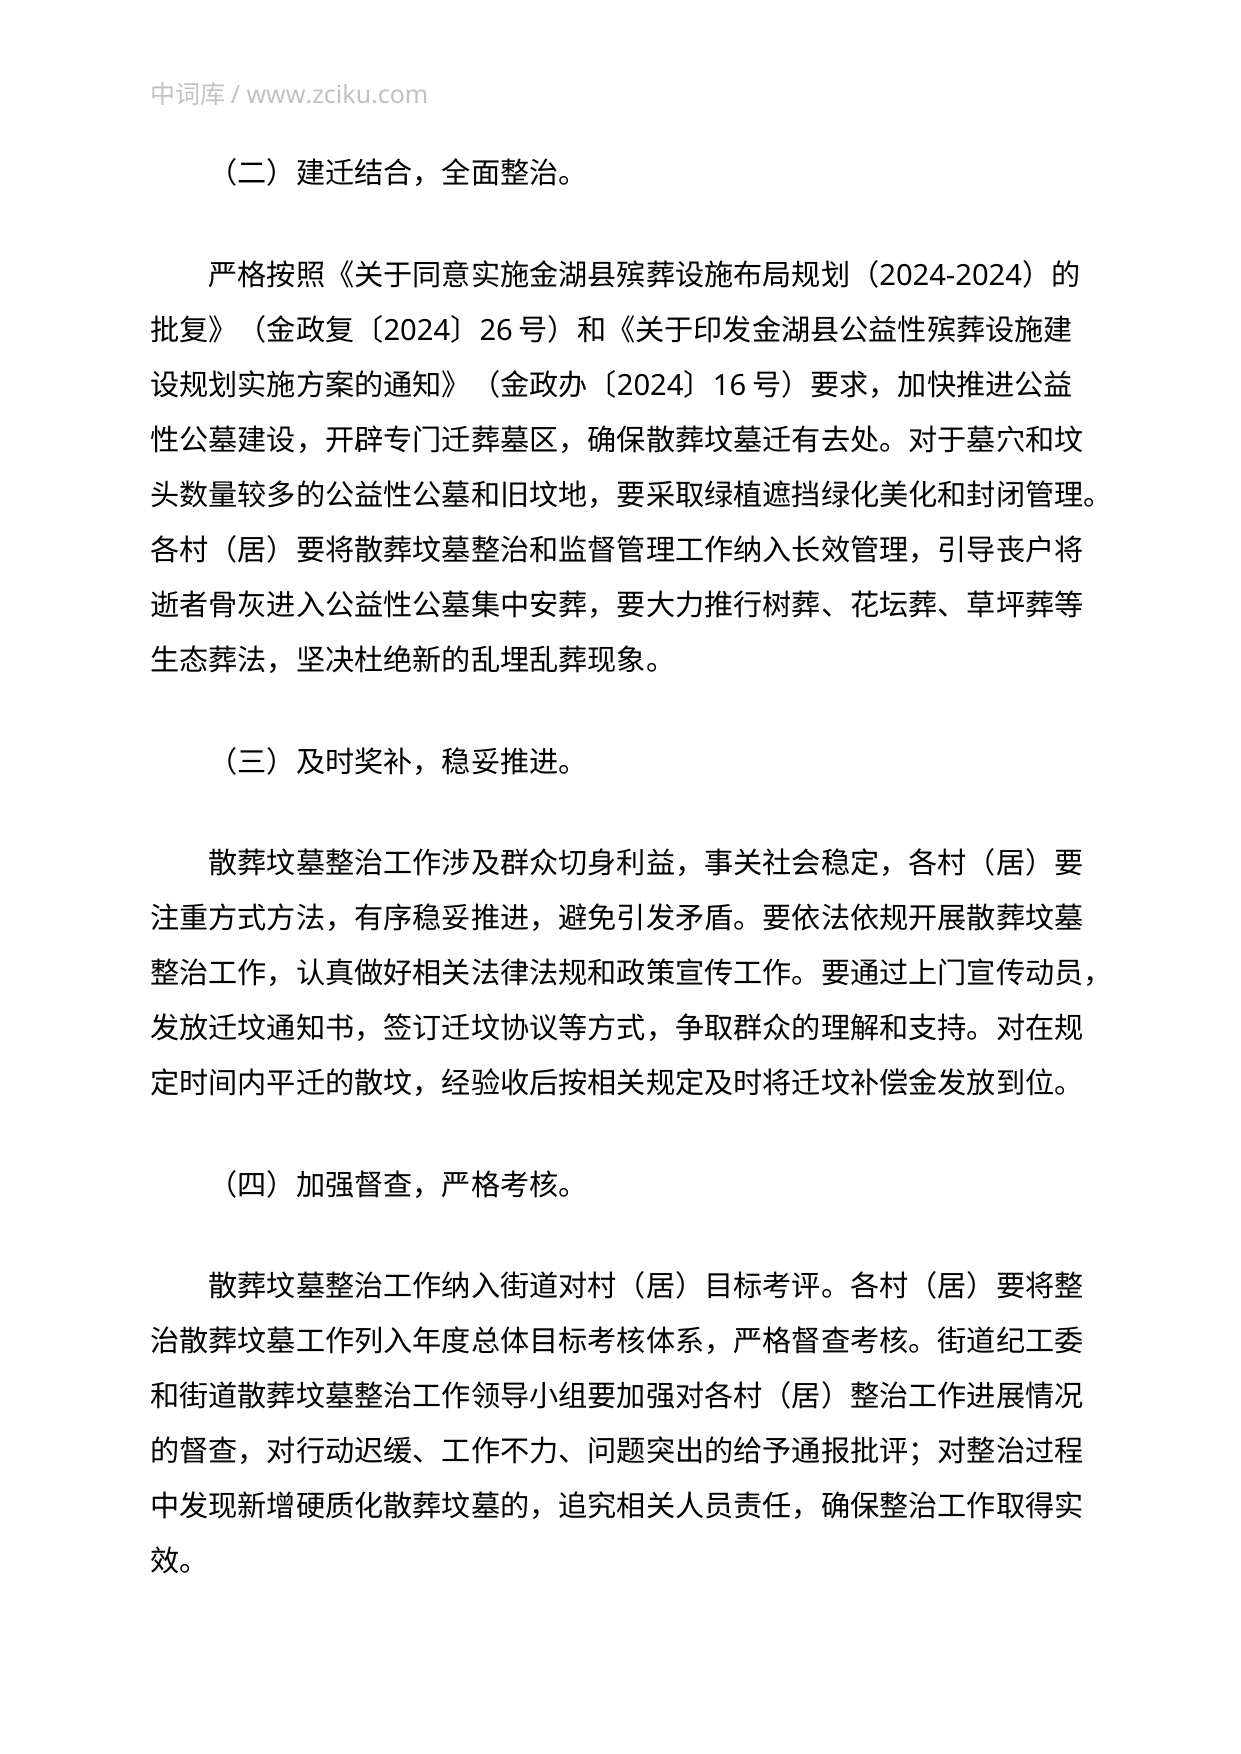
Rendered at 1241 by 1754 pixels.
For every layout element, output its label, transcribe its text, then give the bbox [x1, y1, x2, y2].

text （四）加强督查，严格考核。 [150, 1161, 1090, 1203]
text 散葬坟墓整治工作纳入街道对村（居）目标考评。各村（居）要将整治散葬坟墓工作列入年度总体目标考核体系，严格督查考核。街道纪工委和街道散葬坟墓整治工作领导小组要加强对各村（居）整治工作进展情况的督查，对行动迟缓、工作不力、问题突出的给予通报批评；对整治过程中发现新增硬质化散葬坟墓的，追究相关人员责任，确保整治工作取得实效。 [150, 1263, 1090, 1580]
text 严格按照《关于同意实施金湖县殡葬设施布局规划（2024-2024）的批复》（金政复〔2024〕26号）和《关于印发金湖县公益性殡葬设施建设规划实施方案的通知》（金政办〔2024〕16号）要求，加快推进公益性公墓建设，开辟专门迁葬墓区，确保散葬坟墓迁有去处。对于墓穴和坟头数量较多的公益性公墓和旧坟地，要采取绿植遮挡绿化美化和封闭管理。各村（居）要将散葬坟墓整治和监督管理工作纳入长效管理，引导丧户将逝者骨灰进入公益性公墓集中安葬，要大力推行树葬、花坛葬、草坪葬等生态葬法，坚决杜绝新的乱埋乱葬现象。 [150, 252, 1090, 679]
text 散葬坟墓整治工作涉及群众切身利益，事关社会稳定，各村（居）要注重方式方法，有序稳妥推进，避免引发矛盾。要依法依规开展散葬坟墓整治工作，认真做好相关法律法规和政策宣传工作。要通过上门宣传动员，发放迁坟通知书，签订迁坟协议等方式，争取群众的理解和支持。对在规定时间内平迁的散坟，经验收后按相关规定及时将迁坟补偿金发放到位。 [150, 840, 1090, 1102]
text （三）及时奖补，稳妥推进。 [150, 738, 1090, 780]
text （二）建迁结合，全面整治。 [150, 150, 1090, 192]
